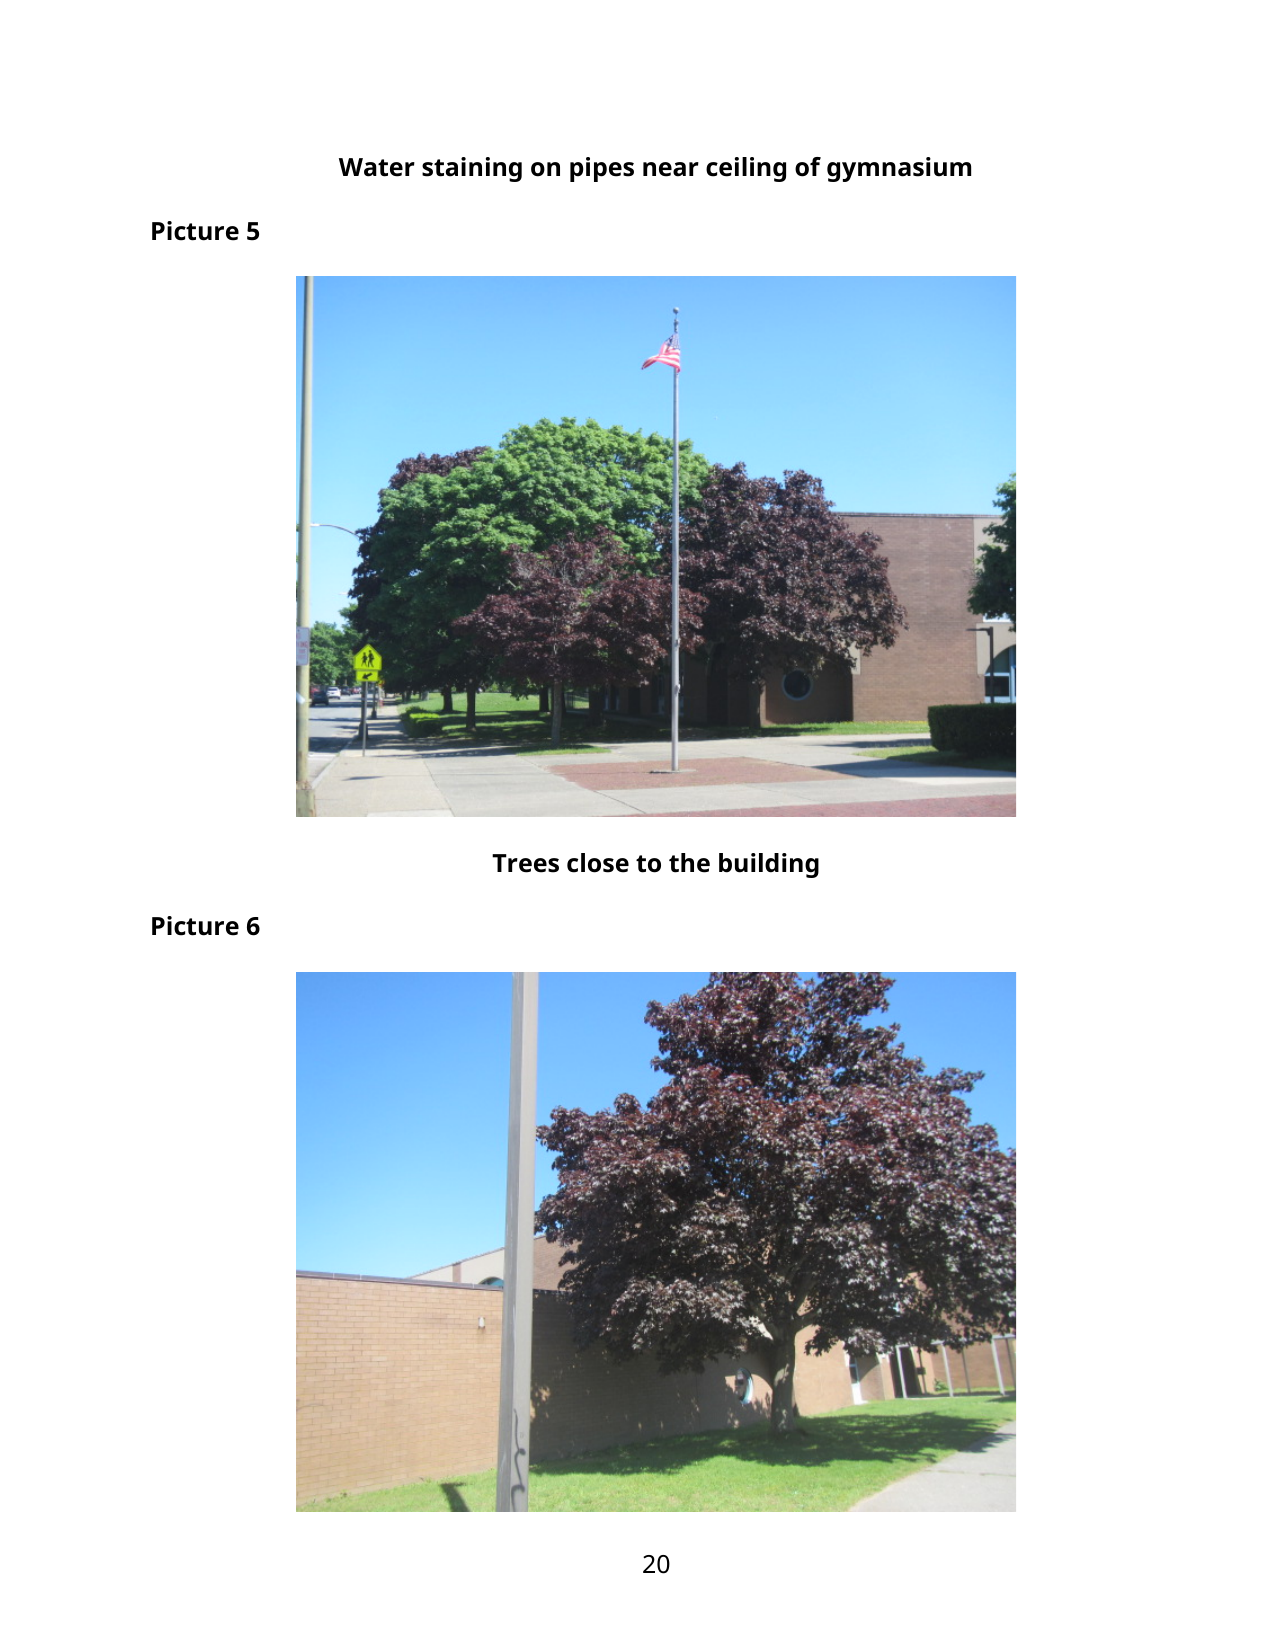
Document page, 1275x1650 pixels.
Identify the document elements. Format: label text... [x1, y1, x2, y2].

text Picture 6 [150, 909, 1162, 943]
picture [296, 276, 1017, 817]
text Picture 5 [150, 213, 1162, 247]
text Water staining on pipes near ceiling of gymnasium [150, 150, 1162, 184]
text Trees close to the building [150, 846, 1162, 880]
picture [296, 972, 1017, 1512]
